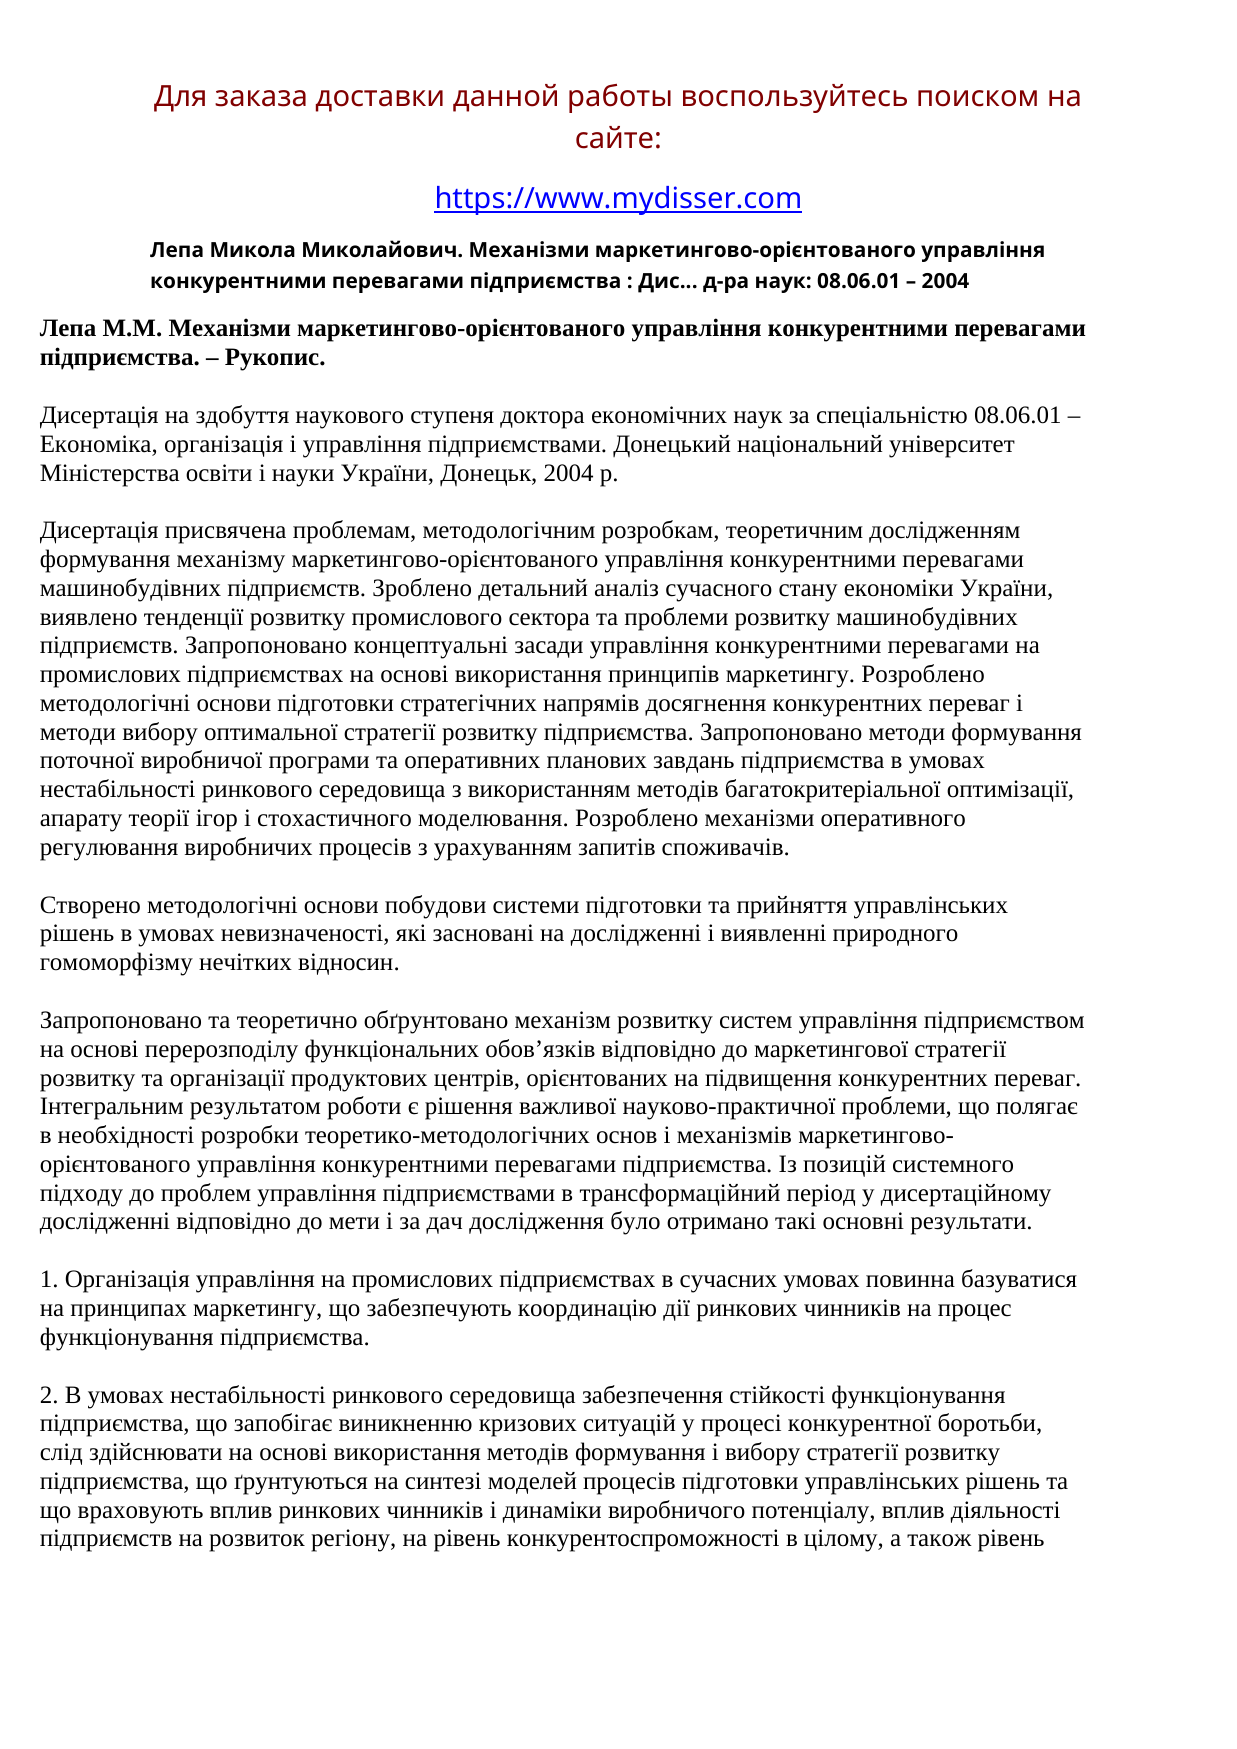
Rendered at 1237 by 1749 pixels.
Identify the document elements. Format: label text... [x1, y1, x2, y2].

text Лепа Микола Миколайович. Механізми маркетингово-орієнтованого управління конкурентними перевагами підприємства : Дис... д-ра наук: 08.06.01 – 2004 [150, 236, 1086, 294]
table_cell [40, 1091, 1086, 1552]
table_header [40, 314, 1086, 1091]
